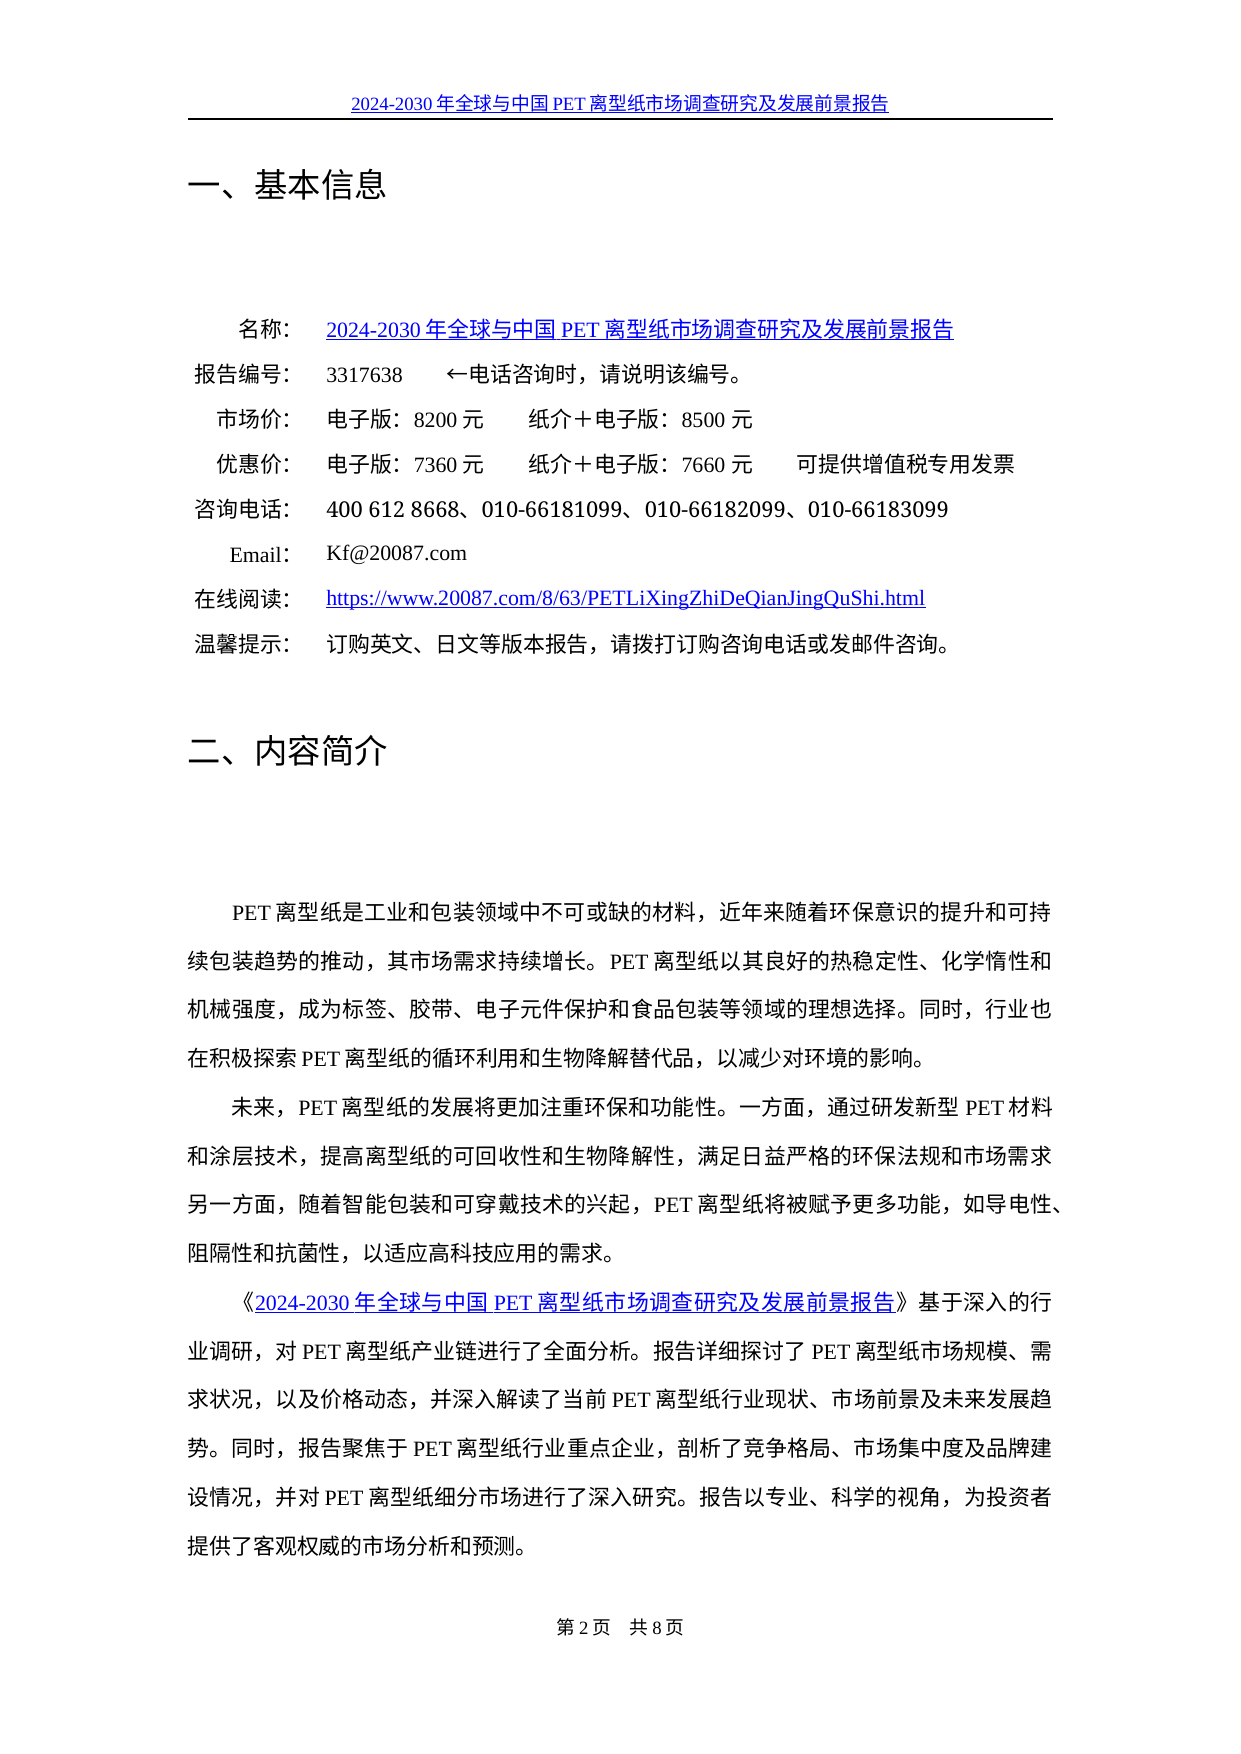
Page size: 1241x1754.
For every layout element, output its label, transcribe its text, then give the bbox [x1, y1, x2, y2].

table_cell 电子版：8200 元 纸介＋电子版：8500 元 [315, 402, 1073, 447]
table_cell 报告编号： [167, 357, 315, 402]
table_cell 优惠价： [167, 447, 315, 492]
table_header 名称： [167, 312, 315, 357]
table_header 2024-2030年全球与中国PET离型纸市场调查研究及发展前景报告 [315, 312, 1073, 357]
table_cell 温馨提示： [167, 627, 315, 672]
table_cell 订购英文、日文等版本报告，请拨打订购咨询电话或发邮件咨询。 [315, 627, 1073, 672]
table_cell 咨询电话： [167, 492, 315, 537]
table_cell Email： [167, 537, 315, 582]
table_cell 400 612 8668、010-66181099、010-66182099、010-66183099 [315, 492, 1073, 537]
table_cell 在线阅读： [167, 582, 315, 627]
title 二、内容简介 [187, 717, 1053, 782]
table_cell [315, 582, 1073, 627]
table_cell 市场价： [167, 402, 315, 447]
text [187, 894, 1053, 1561]
title 一、基本信息 [187, 150, 1053, 215]
table_cell Kf@20087.com [315, 537, 1073, 582]
table_cell 电子版：7360 元 纸介＋电子版：7660 元 可提供增值税专用发票 [315, 447, 1073, 492]
table_cell 3317638 ←电话咨询时，请说明该编号。 [315, 357, 1073, 402]
